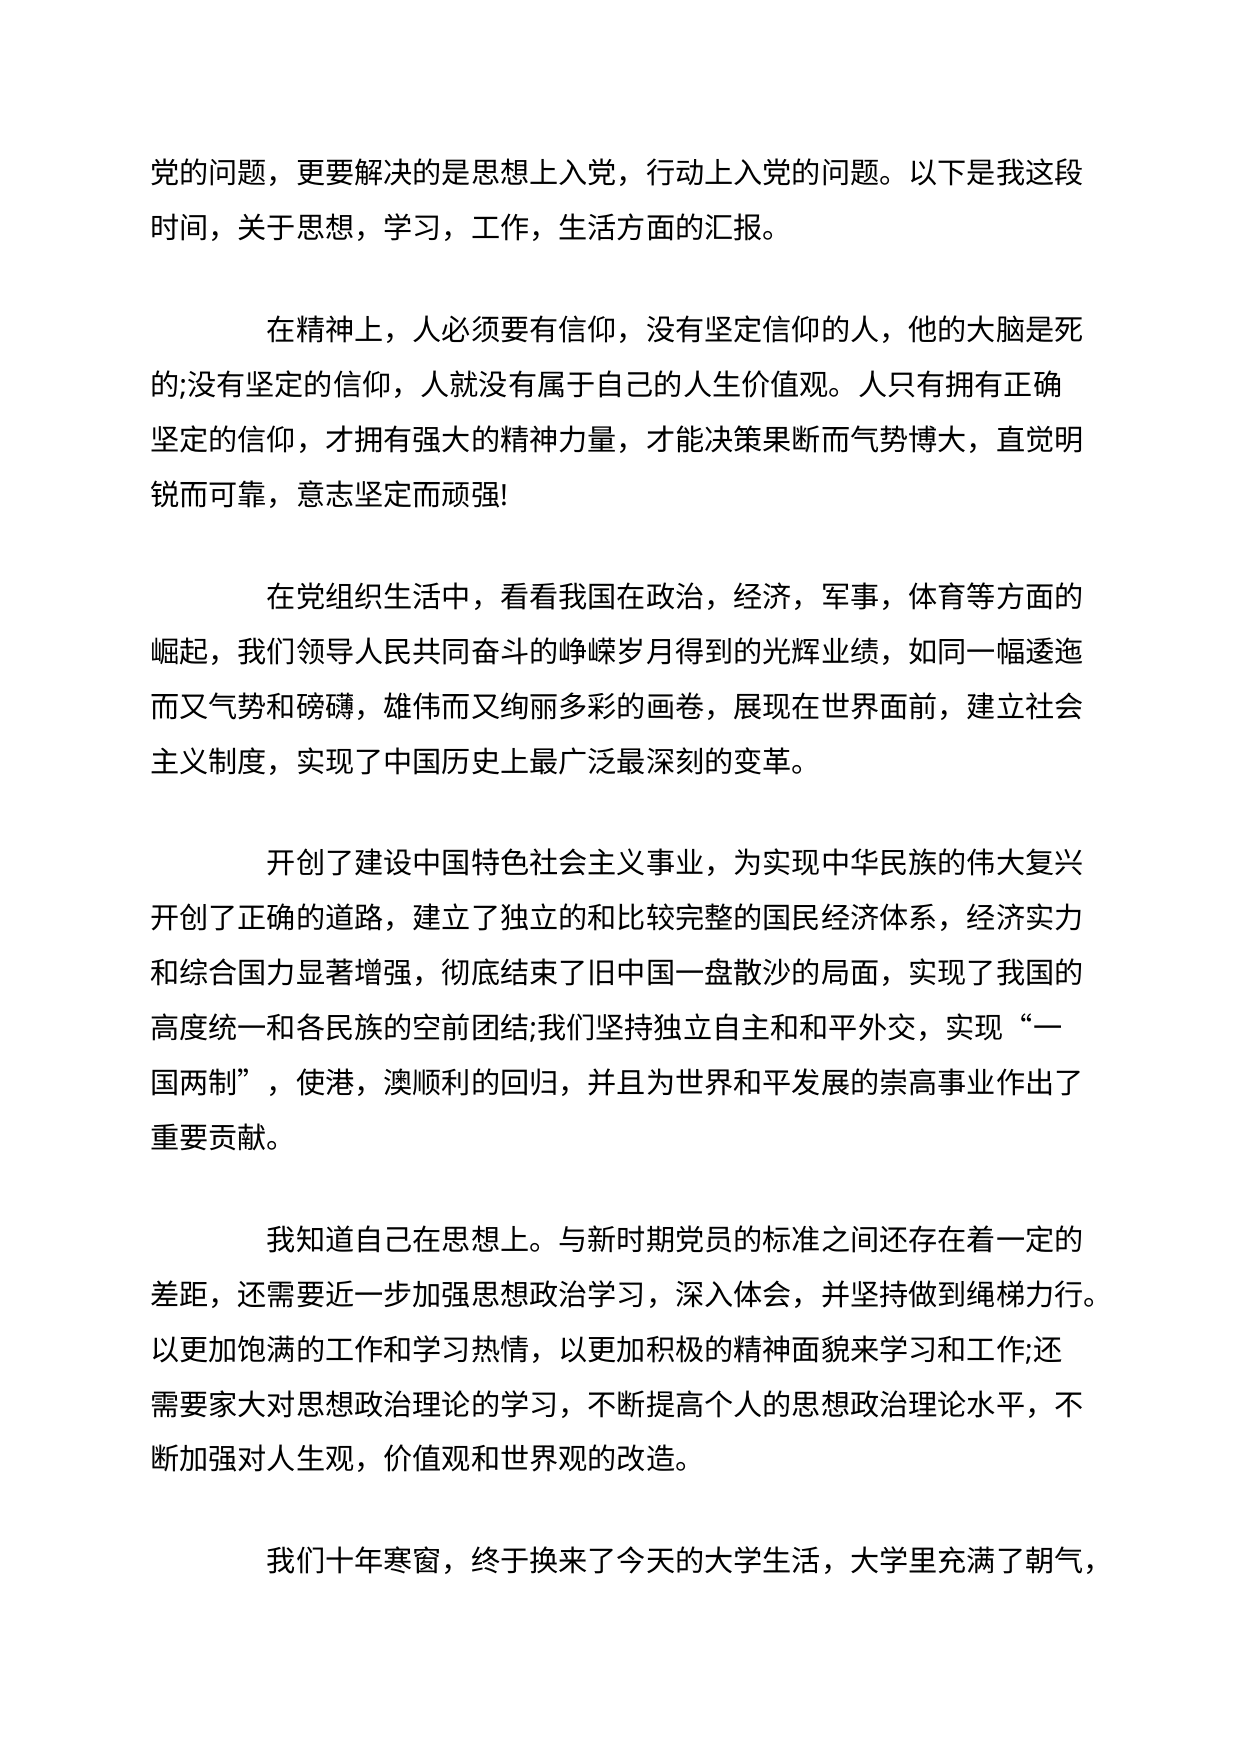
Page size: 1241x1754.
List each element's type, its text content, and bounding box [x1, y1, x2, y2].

text 开创了建设中国特色社会主义事业，为实现中华民族的伟大复兴开创了正确的道路，建立了独立的和比较完整的国民经济体系，经济实力和综合国力显著增强，彻底结束了旧中国一盘散沙的局面，实现了我国的高度统一和各民族的空前团结;我们坚持独立自主和和平外交，实现“一国两制”，使港，澳顺利的回归，并且为世界和平发展的崇高事业作出了重要贡献。 [150, 840, 1090, 1157]
text 在党组织生活中，看看我国在政治，经济，军事，体育等方面的崛起，我们领导人民共同奋斗的峥嵘岁月得到的光辉业绩，如同一幅逶迤而又气势和磅礴，雄伟而又绚丽多彩的画卷，展现在世界面前，建立社会主义制度，实现了中国历史上最广泛最深刻的变革。 [150, 573, 1090, 780]
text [150, 1538, 1090, 1580]
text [150, 150, 1090, 247]
text 我知道自己在思想上。与新时期党员的标准之间还存在着一定的差距，还需要近一步加强思想政治学习，深入体会，并坚持做到绳梯力行。以更加饱满的工作和学习热情，以更加积极的精神面貌来学习和工作;还需要家大对思想政治理论的学习，不断提高个人的思想政治理论水平，不断加强对人生观，价值观和世界观的改造。 [150, 1216, 1090, 1478]
text 在精神上，人必须要有信仰，没有坚定信仰的人，他的大脑是死的;没有坚定的信仰，人就没有属于自己的人生价值观。人只有拥有正确坚定的信仰，才拥有强大的精神力量，才能决策果断而气势博大，直觉明锐而可靠，意志坚定而顽强! [150, 307, 1090, 514]
